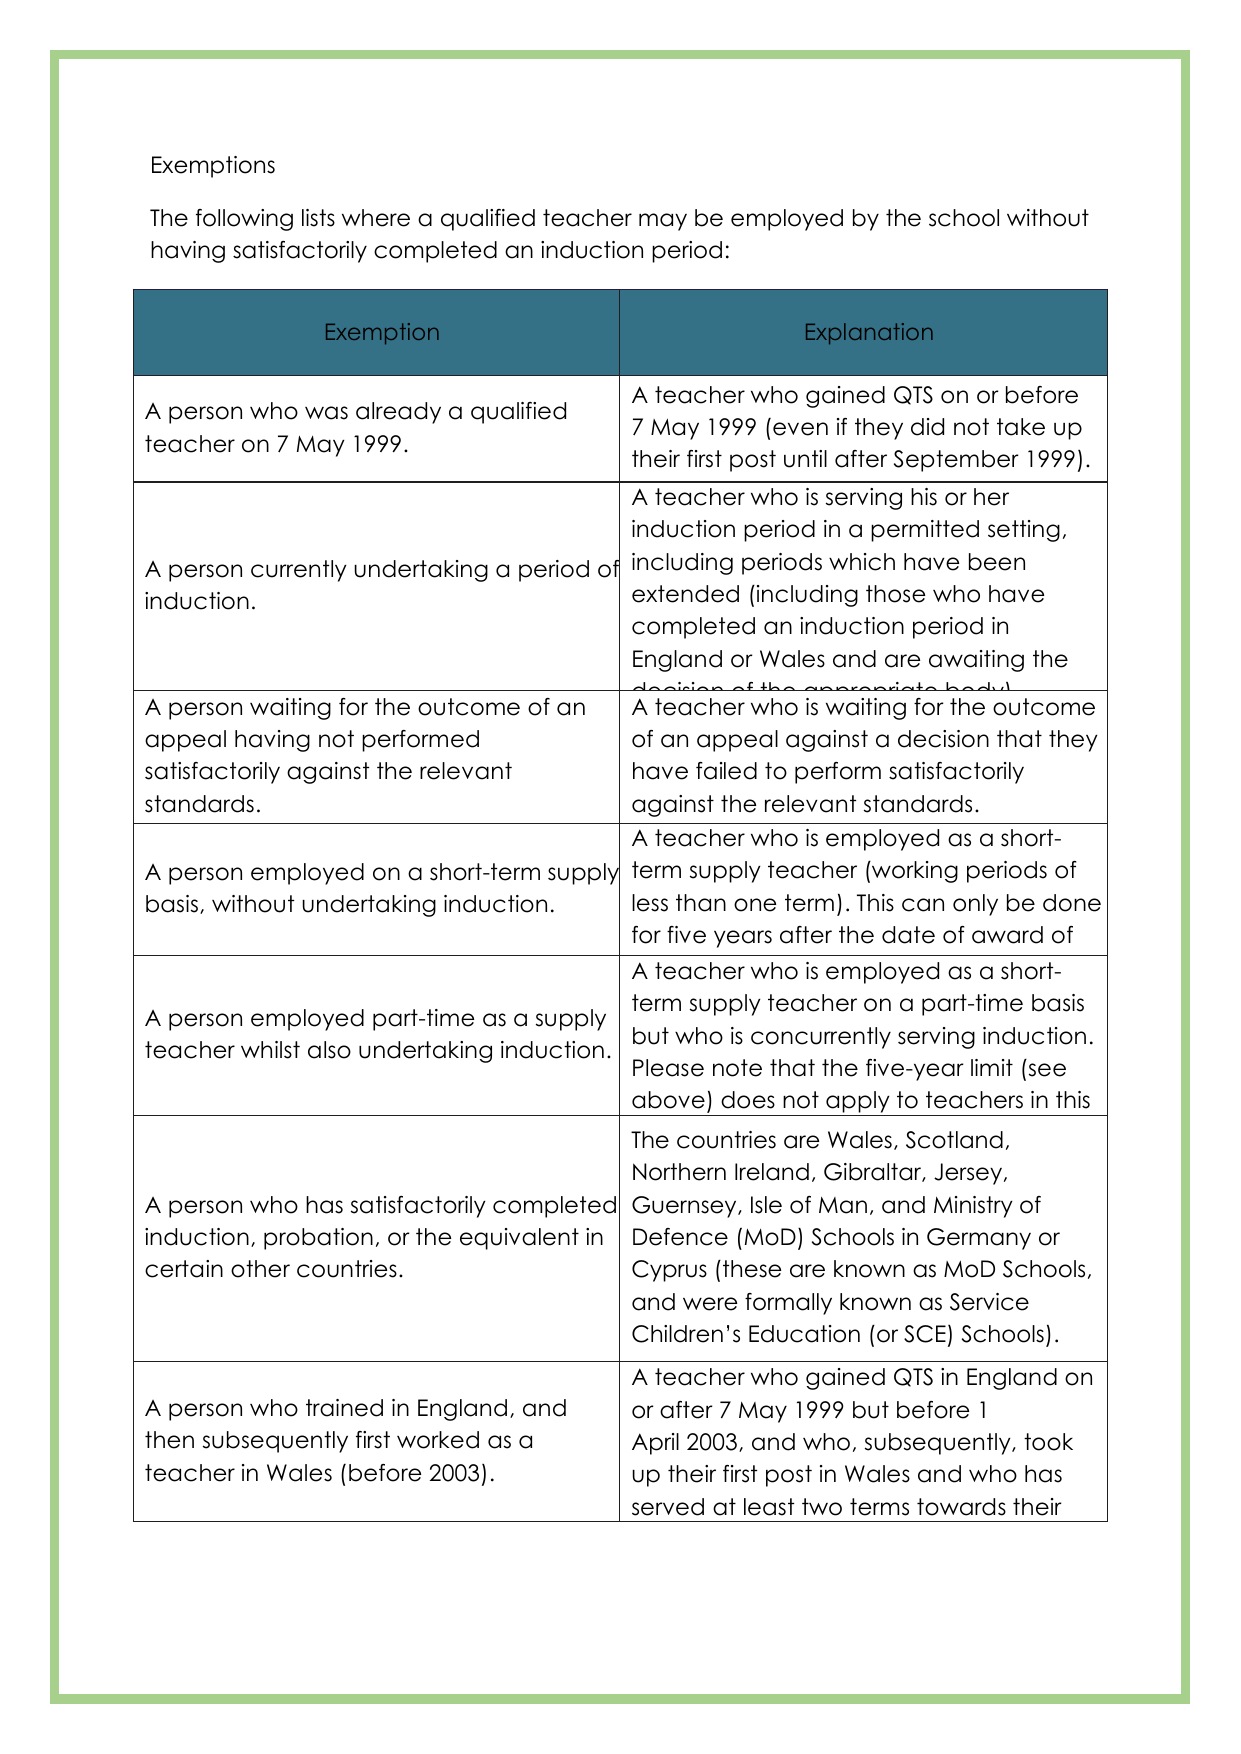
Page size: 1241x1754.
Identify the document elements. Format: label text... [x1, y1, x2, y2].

table_cell A person employed on a short-term supply basis, without undertaking induction. [134, 824, 619, 955]
table_cell A teacher who is serving his or her induction period in a permitted setting, including periods which have been extended (including those who have completed an induction period in England or Wales and are awaiting the decision of the appropriate body). [620, 483, 1107, 689]
table_cell A teacher who gained QTS on or before 7 May 1999 (even if they did not take up their first post until after September 1999). [620, 376, 1107, 481]
table_cell A teacher who is employed as a short- term supply teacher on a part-time basis but who is concurrently serving induction. Please note that the five-year limit (see above) does not apply to teachers in this situation. [620, 956, 1107, 1114]
table_cell A person who has satisfactorily completed induction, probation, or the equivalent in certain other countries. [134, 1116, 619, 1361]
table_header Exemption [134, 290, 619, 375]
table_cell A person waiting for the outcome of an appeal having not performed satisfactorily against the relevant standards. [134, 691, 619, 822]
text Exemptions [150, 150, 1090, 178]
text The following lists where a qualified teacher may be employed by the school without having satisfactorily completed an induction period: [150, 203, 1090, 263]
table_cell A person employed part-time as a supply teacher whilst also undertaking induction. [134, 956, 619, 1114]
table_cell A person who was already a qualified teacher on 7 May 1999. [134, 376, 619, 481]
table_cell A person currently undertaking a period of induction. [134, 483, 619, 689]
table_cell The countries are Wales, Scotland, Northern Ireland, Gibraltar, Jersey, Guernsey, Isle of Man, and Ministry of Defence (MoD) Schools in Germany or Cyprus (these are known as MoD Schools, and were formally known as Service Children’s Education (or SCE) Schools). [620, 1116, 1107, 1361]
table_cell A teacher who gained QTS in England on or after 7 May 1999 but before 1 April 2003, and who, subsequently, took up their first post in Wales and who has served at least two terms towards their induction. [620, 1362, 1107, 1521]
table_cell A person who trained in England, and then subsequently first worked as a teacher in Wales (before 2003). [134, 1362, 619, 1521]
table_header Explanation [620, 290, 1107, 375]
table_cell A teacher who is waiting for the outcome of an appeal against a decision that they have failed to perform satisfactorily against the relevant standards. [620, 691, 1107, 822]
table_cell A teacher who is employed as a short-term supply teacher (working periods of less than one term). This can only be done for five years after the date of award of QTS. [620, 824, 1107, 955]
